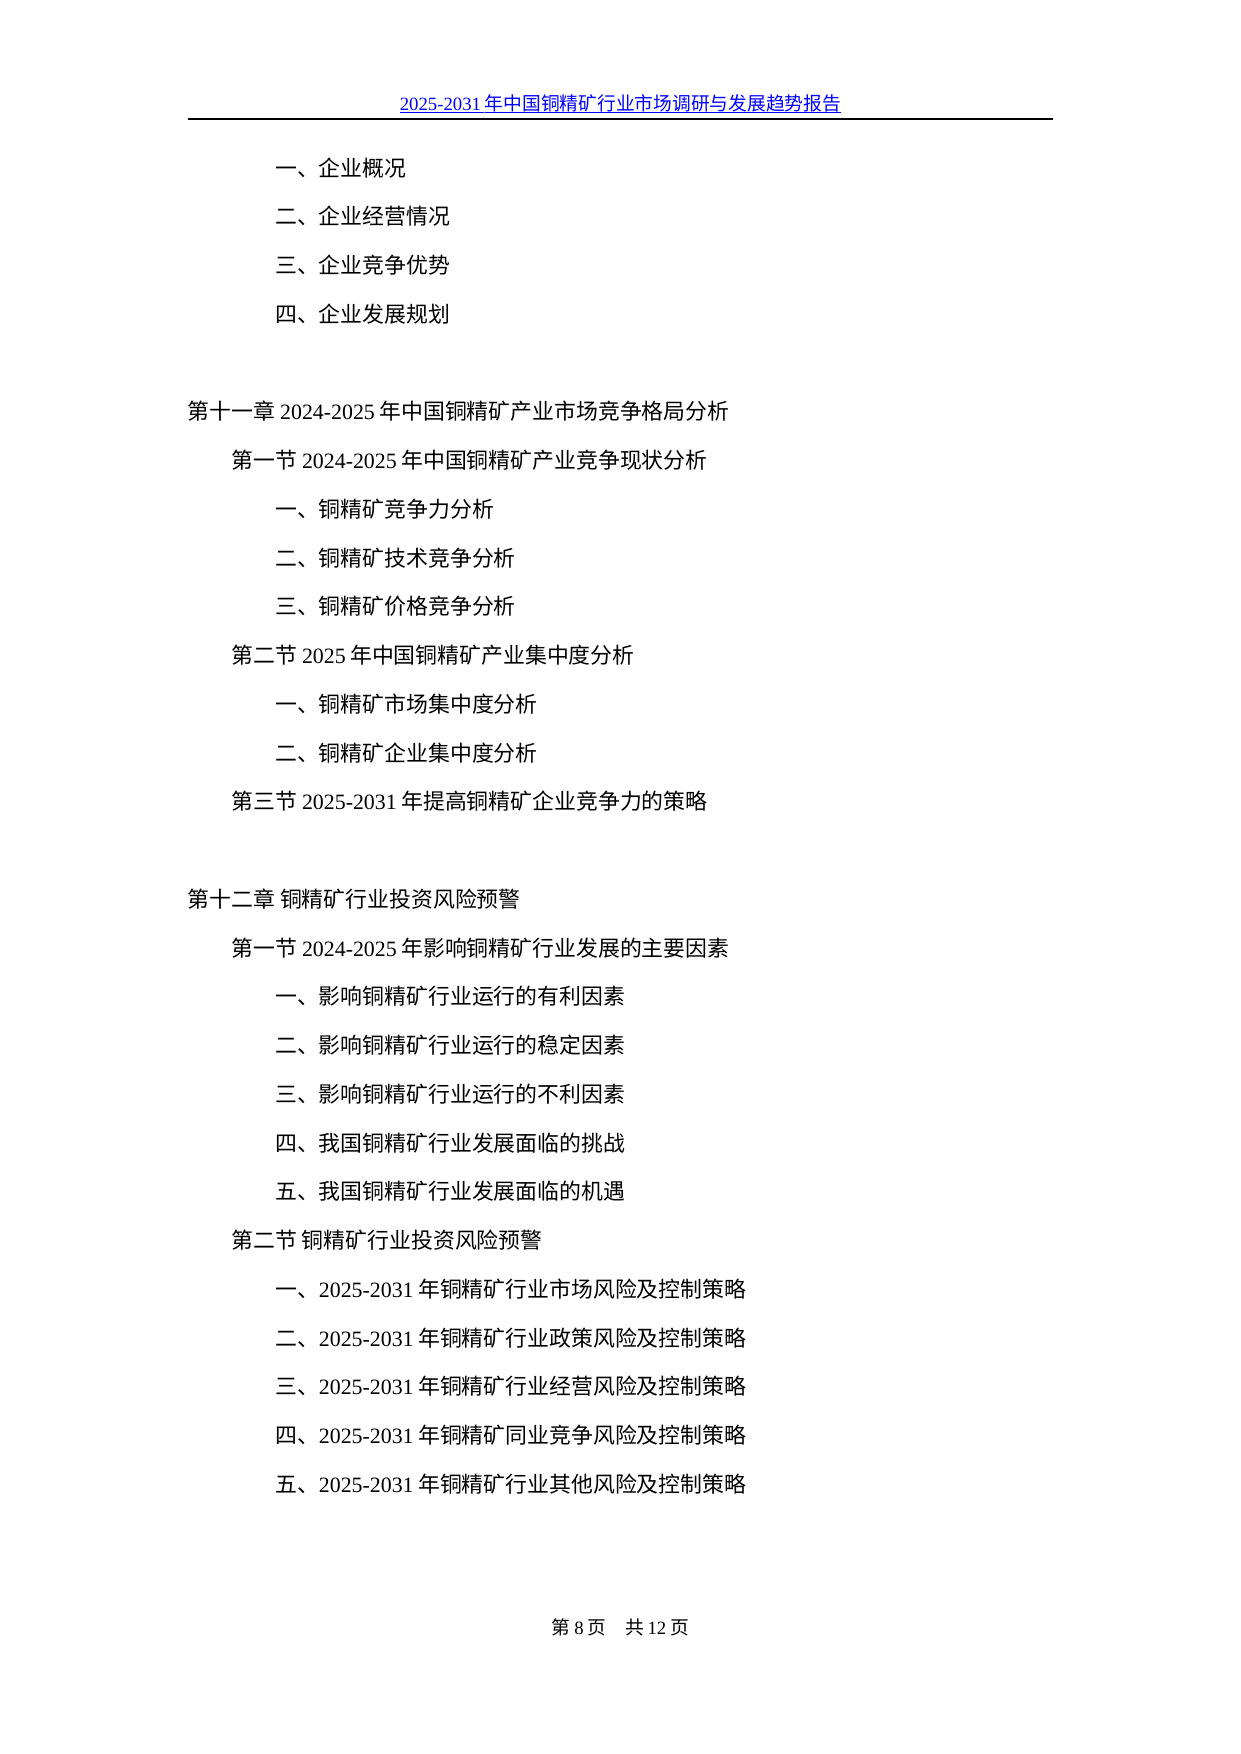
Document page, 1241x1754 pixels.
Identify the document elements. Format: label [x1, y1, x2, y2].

text [187, 150, 1053, 1499]
